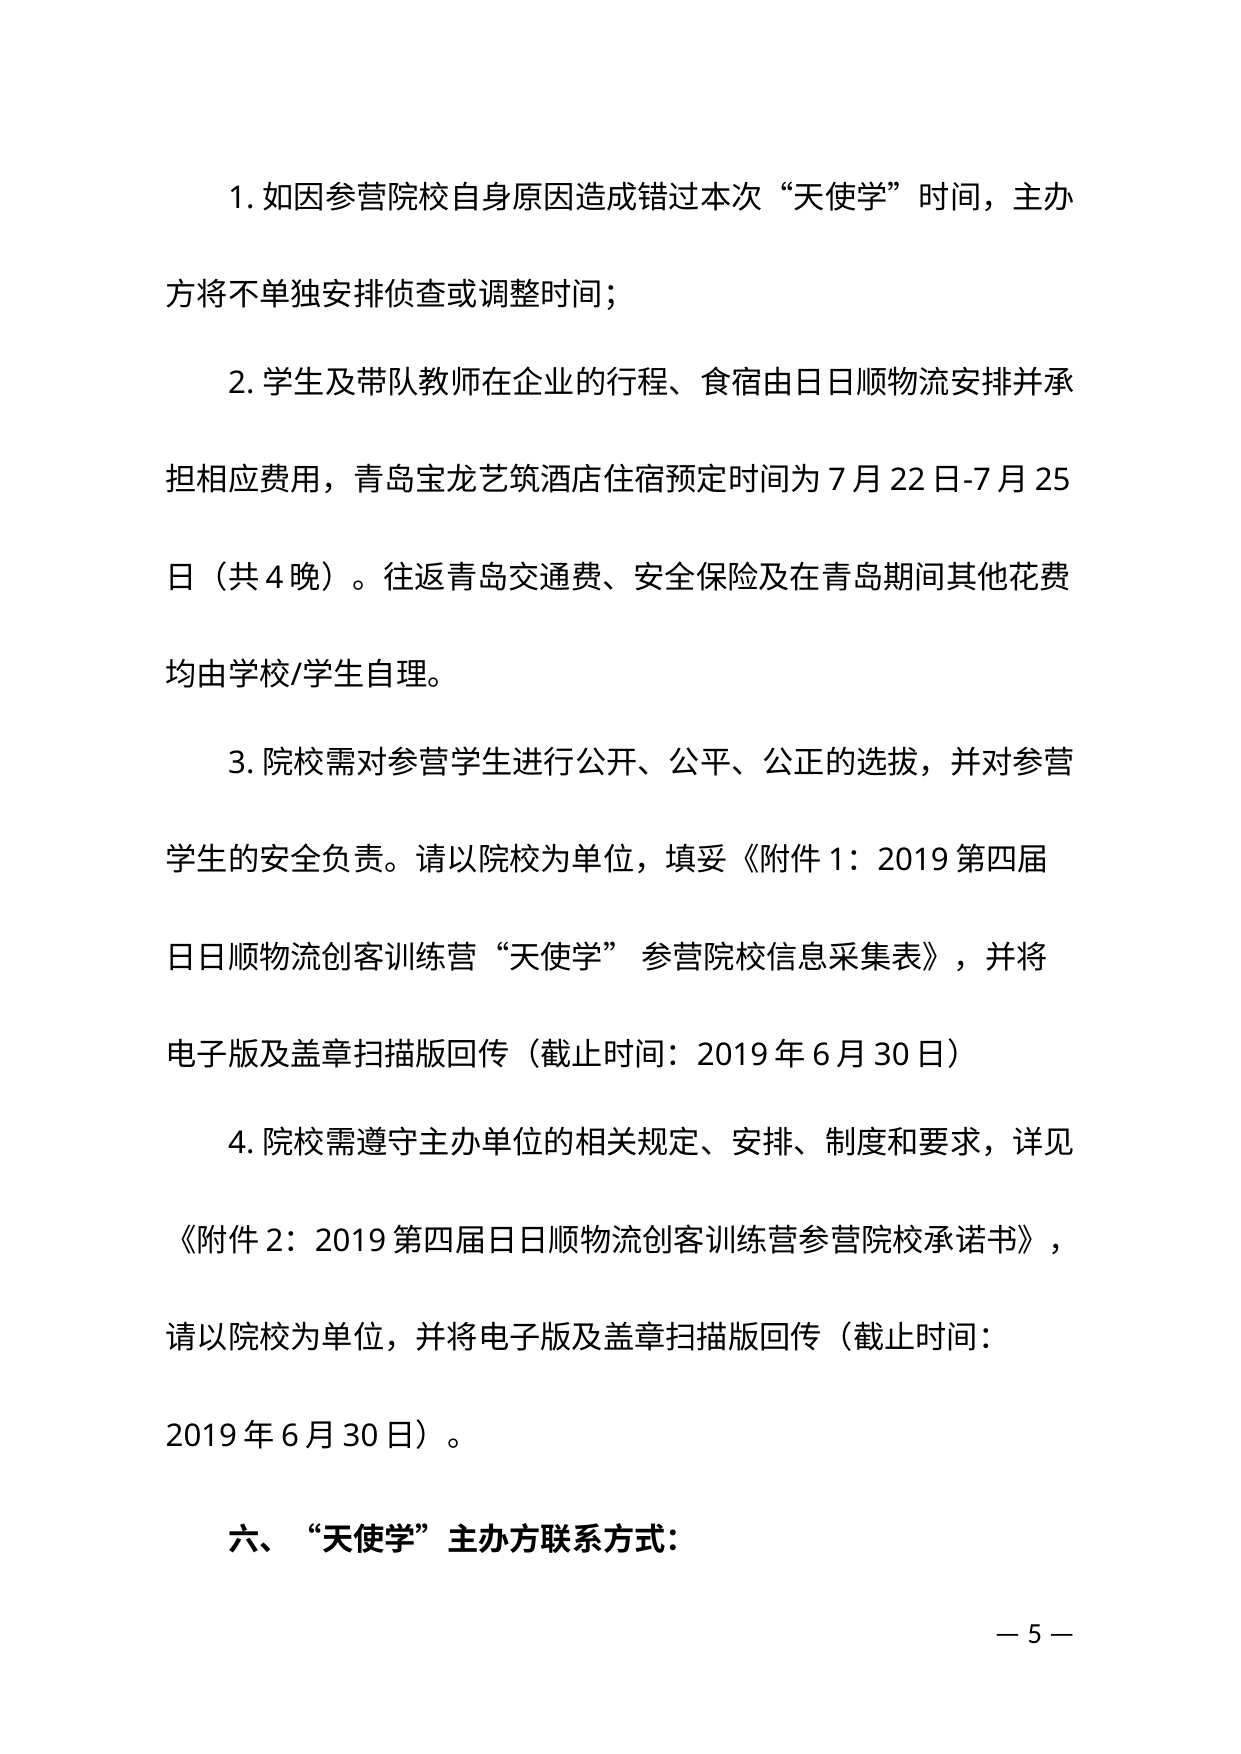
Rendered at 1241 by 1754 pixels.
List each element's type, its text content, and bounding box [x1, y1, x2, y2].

text 3. 院校需对参营学生进行公开、公平、公正的选拔，并对参营学生的安全负责。请以院校为单位，填妥《附件1：2019第四届日日顺物流创客训练营“天使学” 参营院校信息采集表》，并将电子版及盖章扫描版回传（截止时间：2019年6月30日） [165, 727, 1075, 1085]
text 2. 学生及带队教师在企业的行程、食宿由日日顺物流安排并承担相应费用，青岛宝龙艺筑酒店住宿预定时间为7月22日-7月25日（共4晚）。往返青岛交通费、安全保险及在青岛期间其他花费均由学校/学生自理。 [165, 347, 1075, 704]
text 4. 院校需遵守主办单位的相关规定、安排、制度和要求，详见《附件2：2019第四届日日顺物流创客训练营参营院校承诺书》，请以院校为单位，并将电子版及盖章扫描版回传（截止时间：2019年6月30日）。 [165, 1107, 1075, 1465]
text 1. 如因参营院校自身原因造成错过本次“天使学”时间，主办方将不单独安排侦查或调整时间； [165, 162, 1075, 324]
text 六、“天使学”主办方联系方式： [165, 1504, 1075, 1569]
